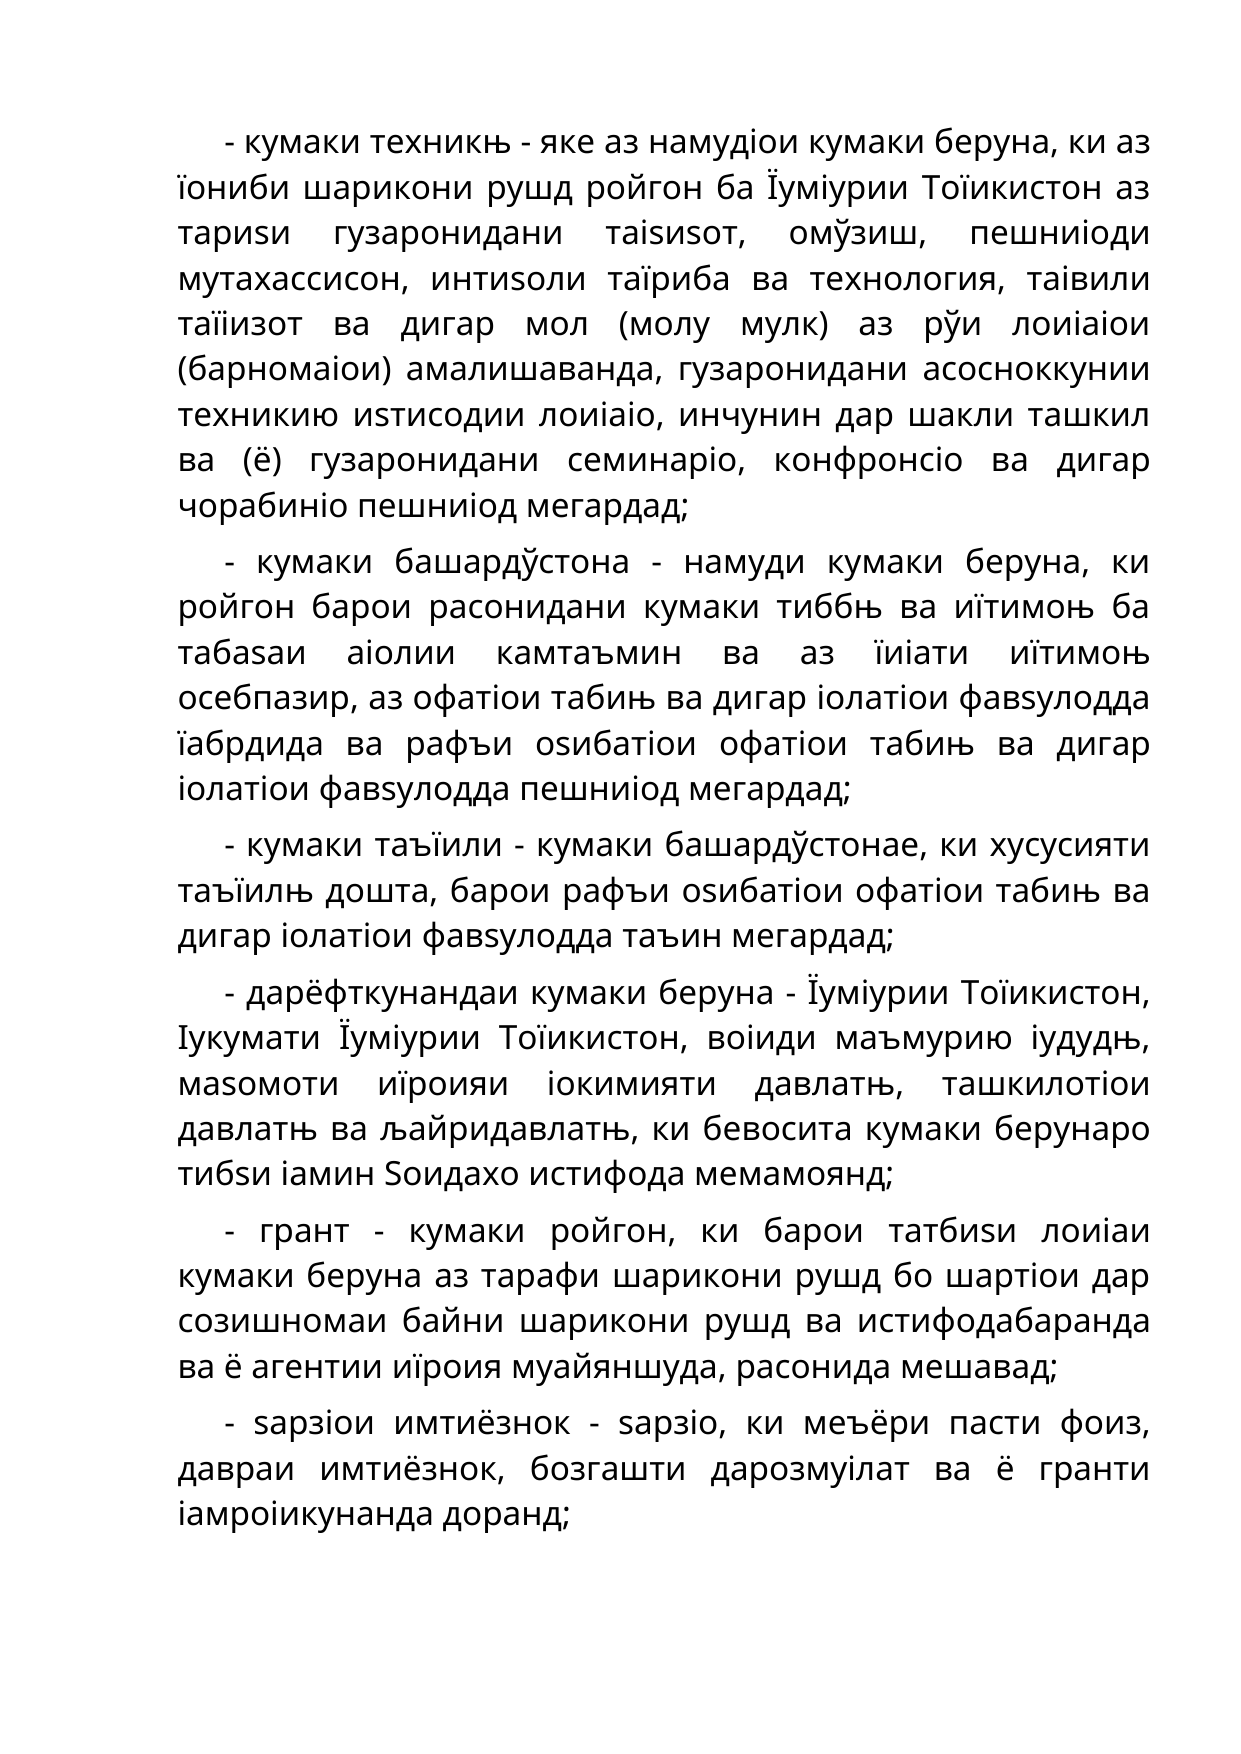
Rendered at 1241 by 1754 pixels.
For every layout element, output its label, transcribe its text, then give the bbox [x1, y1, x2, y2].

text - кумаки таъїили - кумаки башардўстонае, ки хусусияти таъїилњ дошта, барои рафъи оѕибатіои офатіои табињ ва дигар іолатіои фавѕулодда таъин мегардад; [177, 821, 1152, 957]
text - ѕарзіои имтиёзнок - ѕарзіо, ки меъёри пасти фоиз, давраи имтиёзнок, бозгашти дарозмуілат ва ё гранти іамроіикунанда доранд; [177, 1399, 1152, 1535]
text - кумаки башардўстона - намуди кумаки беруна, ки ройгон барои расонидани кумаки тиббњ ва иїтимоњ ба табаѕаи аіолии камтаъмин ва аз їиіати иїтимоњ осебпазир, аз офатіои табињ ва дигар іолатіои фавѕулодда їабрдида ва рафъи оѕибатіои офатіои табињ ва дигар іолатіои фавѕулодда пешниіод мегардад; [177, 538, 1152, 810]
text - кумаки техникњ - яке аз намудіои кумаки беруна, ки аз їониби шарикони рушд ройгон ба Їуміурии Тоїикистон аз тариѕи гузаронидани таіѕиѕот, омўзиш, пешниіоди мутахассисон, интиѕоли таїриба ва технология, таівили таїіизот ва дигар мол (молу мулк) аз рўи лоиіаіои (барномаіои) амалишаванда, гузаронидани асосноккунии техникию иѕтисодии лоиіаіо, инчунин дар шакли ташкил ва (ё) гузаронидани семинаріо, конфронсіо ва дигар чорабиніо пешниіод мегардад; [177, 118, 1152, 527]
text - дарёфткунандаи кумаки беруна - Їуміурии Тоїикистон, Іукумати Їуміурии Тоїикистон, воіиди маъмурию іудудњ, маѕомоти иїроияи іокимияти давлатњ, ташкилотіои давлатњ ва љайридавлатњ, ки бевосита кумаки берунаро тибѕи іамин Ѕоидахо истифода мемамоянд; [177, 968, 1152, 1196]
text - грант - кумаки ройгон, ки барои татбиѕи лоиіаи кумаки беруна аз тарафи шарикони рушд бо шартіои дар созишномаи байни шарикони рушд ва истифодабаранда ва ё агентии иїроия муайяншуда, расонида мешавад; [177, 1206, 1152, 1388]
